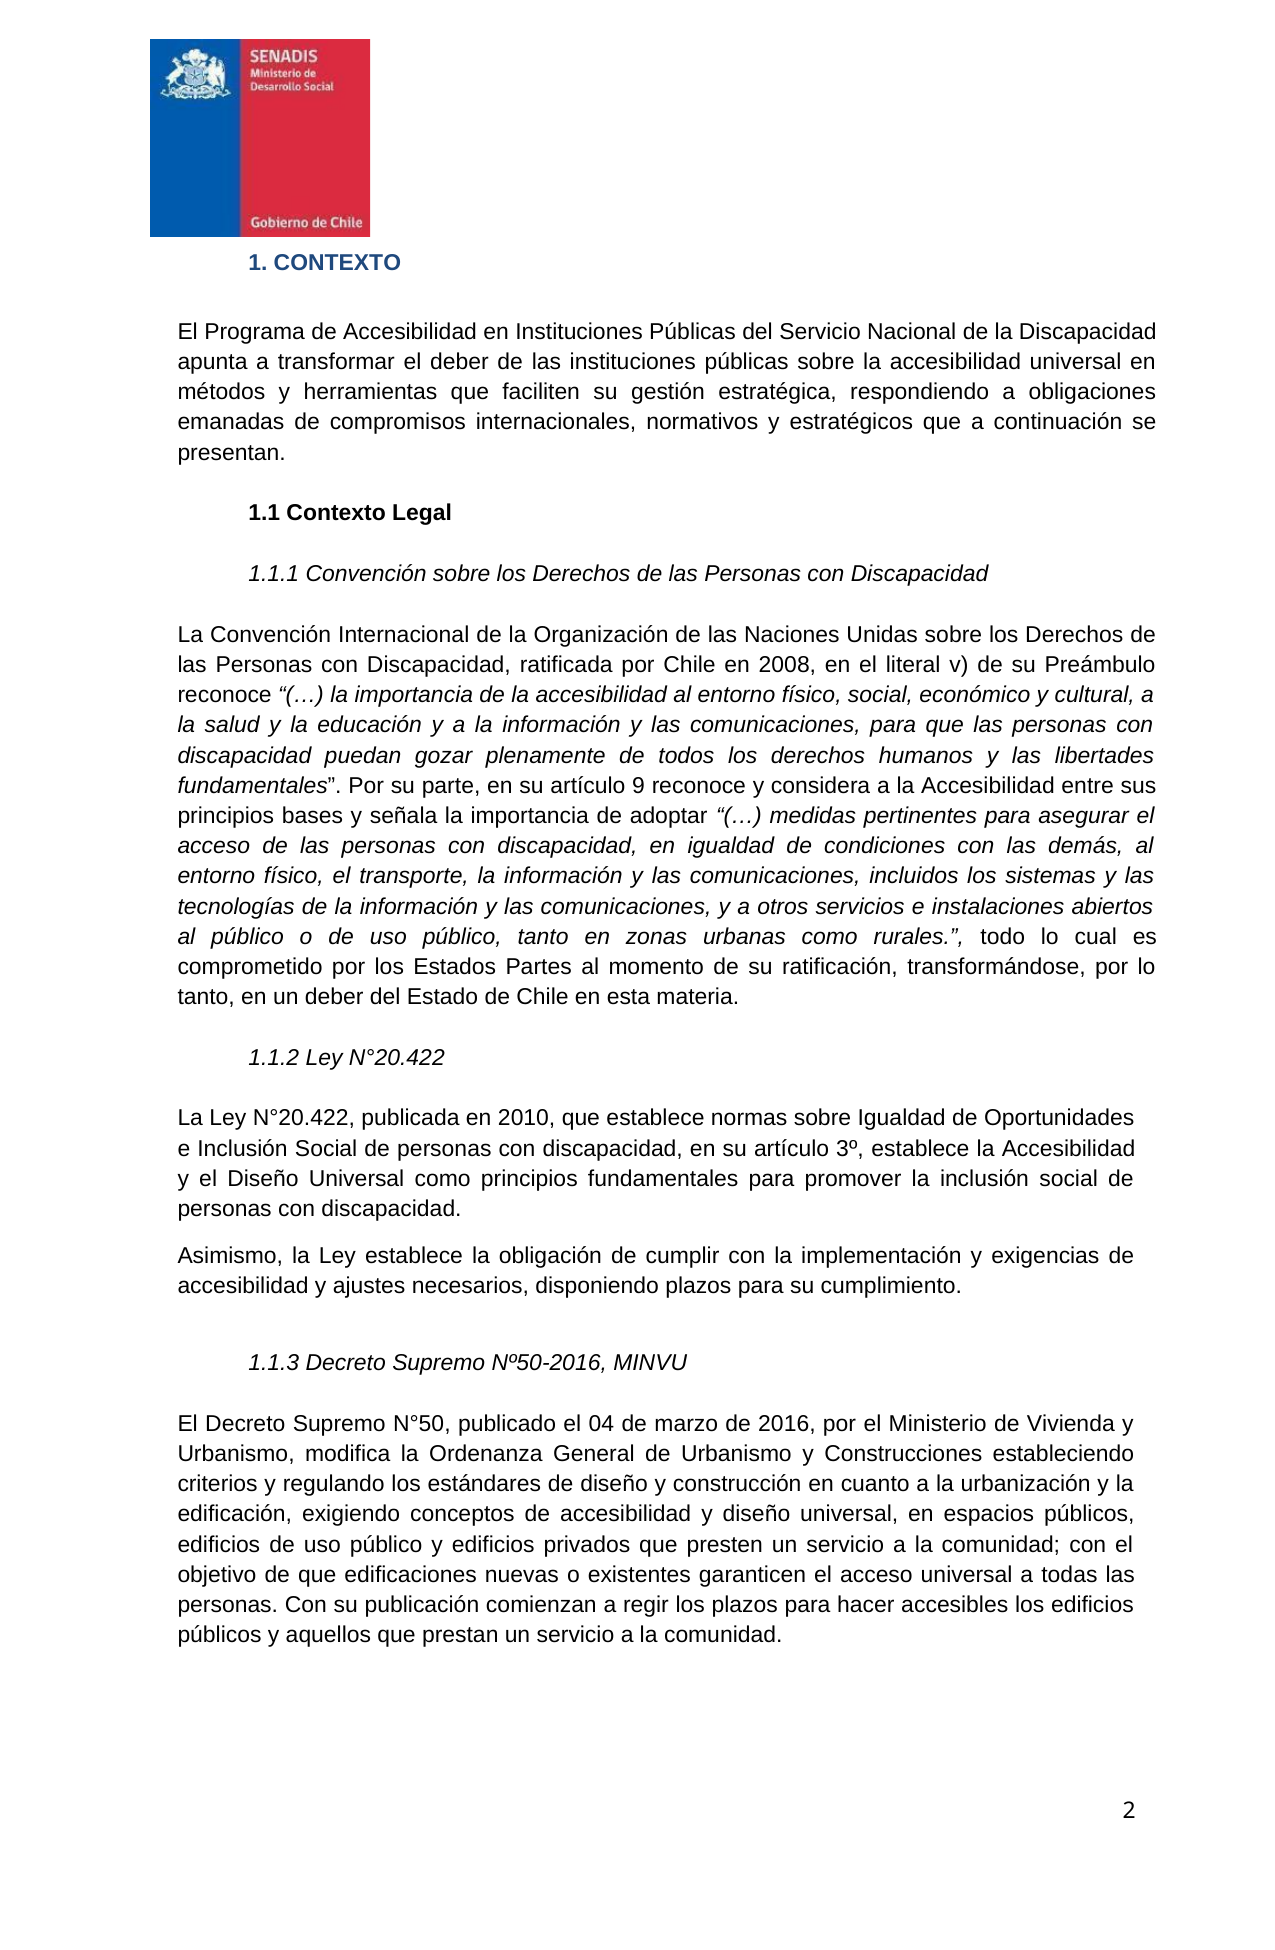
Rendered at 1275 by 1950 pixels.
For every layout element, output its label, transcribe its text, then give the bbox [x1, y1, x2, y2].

subtitle 1.1.2 Ley N°20.422 [213, 1044, 1157, 1070]
text El Decreto Supremo N°50, publicado el 04 de marzo de 2016, por el Ministerio de Vivienda y Urbanismo, modifica la Ordenanza General de Urbanismo y Construcciones estableciendo criterios y regulando los estándares de diseño y construcción en cuanto a la urbanización y la edificación, exigiendo conceptos de accesibilidad y diseño universal, en espacios públicos, edificios de uso público y edificios privados que presten un servicio a la comunidad; con el objetivo de que edificaciones nuevas o existentes garanticen el acceso universal a todas las personas. Con su publicación comienzan a regir los plazos para hacer accesibles los edificios públicos y aquellos que prestan un servicio a la comunidad. [177, 1410, 1135, 1647]
subtitle 1.1 Contexto Legal [213, 499, 1157, 526]
text La Convención Internacional de la Organización de las Naciones Unidas sobre los Derechos de las Personas con Discapacidad, ratificada por Chile en 2008, en el literal v) de su Preámbulo reconoce “(…) la importancia de la accesibilidad al entorno físico, social, económico y cultural, a la salud y la educación y a la información y las comunicaciones, para que las personas con discapacidad puedan gozar plenamente de todos los derechos humanos y las libertades fundamentales”. Por su parte, en su artículo 9 reconoce y considera a la Accesibilidad entre sus principios bases y señala la importancia de adoptar “(…) medidas pertinentes para asegurar el acceso de las personas con discapacidad, en igualdad de condiciones con las demás, al entorno físico, el transporte, la información y las comunicaciones, incluidos los sistemas y las tecnologías de la información y las comunicaciones, y a otros servicios e instalaciones abiertos al público o de uso público, tanto en zonas urbanas como rurales.”, todo lo cual es comprometido por los Estados Partes al momento de su ratificación, transformándose, por lo tanto, en un deber del Estado de Chile en esta materia. [177, 621, 1157, 1010]
subtitle 1.1.3 Decreto Supremo Nº50-2016, MINVU [213, 1349, 1157, 1375]
text La Ley N°20.422, publicada en 2010, que establece normas sobre Igualdad de Oportunidades e Inclusión Social de personas con discapacidad, en su artículo 3º, establece la Accesibilidad y el Diseño Universal como principios fundamentales para promover la inclusión social de personas con discapacidad. [177, 1104, 1135, 1221]
subtitle 1.1.1 Convención sobre los Derechos de las Personas con Discapacidad [213, 560, 1157, 586]
subtitle 1. CONTEXTO [213, 249, 1157, 275]
picture [150, 39, 371, 237]
text El Programa de Accesibilidad en Instituciones Públicas del Servicio Nacional de la Discapacidad apunta a transformar el deber de las instituciones públicas sobre la accesibilidad universal en métodos y herramientas que faciliten su gestión estratégica, respondiendo a obligaciones emanadas de compromisos internacionales, normativos y estratégicos que a continuación se presentan. [177, 318, 1157, 465]
text Asimismo, la Ley establece la obligación de cumplir con la implementación y exigencias de accesibilidad y ajustes necesarios, disponiendo plazos para su cumplimiento. [177, 1242, 1135, 1298]
